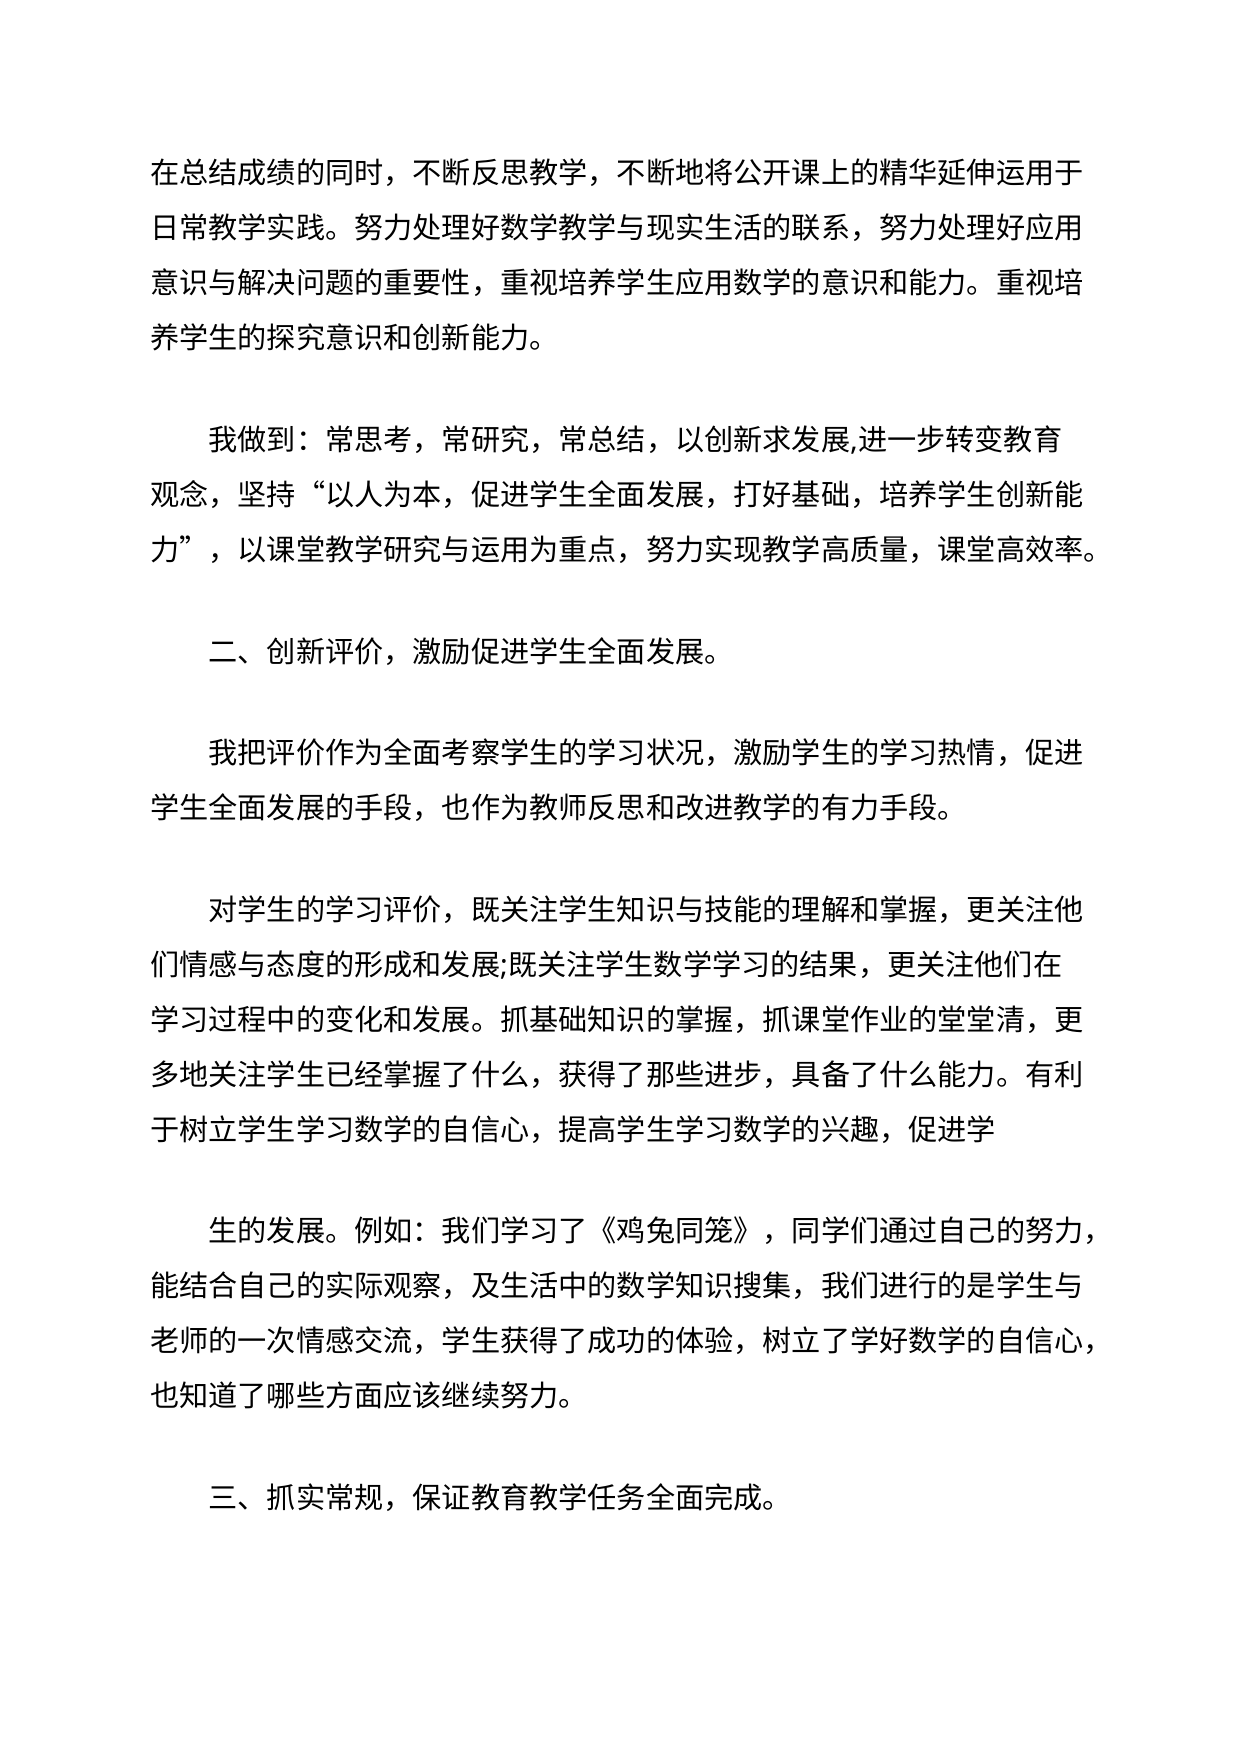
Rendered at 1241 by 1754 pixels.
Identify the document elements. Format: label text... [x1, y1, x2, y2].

text 二、创新评价，激励促进学生全面发展。 [150, 628, 1090, 670]
text 对学生的学习评价，既关注学生知识与技能的理解和掌握，更关注他们情感与态度的形成和发展;既关注学生数学学习的结果，更关注他们在学习过程中的变化和发展。抓基础知识的掌握，抓课堂作业的堂堂清，更多地关注学生已经掌握了什么，获得了那些进步，具备了什么能力。有利于树立学生学习数学的自信心，提高学生学习数学的兴趣，促进学 [150, 887, 1090, 1148]
text 三、抓实常规，保证教育教学任务全面完成。 [150, 1474, 1090, 1517]
text 我把评价作为全面考察学生的学习状况，激励学生的学习热情，促进学生全面发展的手段，也作为教师反思和改进教学的有力手段。 [150, 730, 1090, 827]
text 生的发展。例如：我们学习了《鸡兔同笼》，同学们通过自己的努力，能结合自己的实际观察，及生活中的数学知识搜集，我们进行的是学生与老师的一次情感交流，学生获得了成功的体验，树立了学好数学的自信心，也知道了哪些方面应该继续努力。 [150, 1208, 1090, 1415]
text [150, 150, 1090, 357]
text 我做到：常思考，常研究，常总结，以创新求发展,进一步转变教育观念，坚持“以人为本，促进学生全面发展，打好基础，培养学生创新能力”，以课堂教学研究与运用为重点，努力实现教学高质量，课堂高效率。 [150, 416, 1090, 569]
